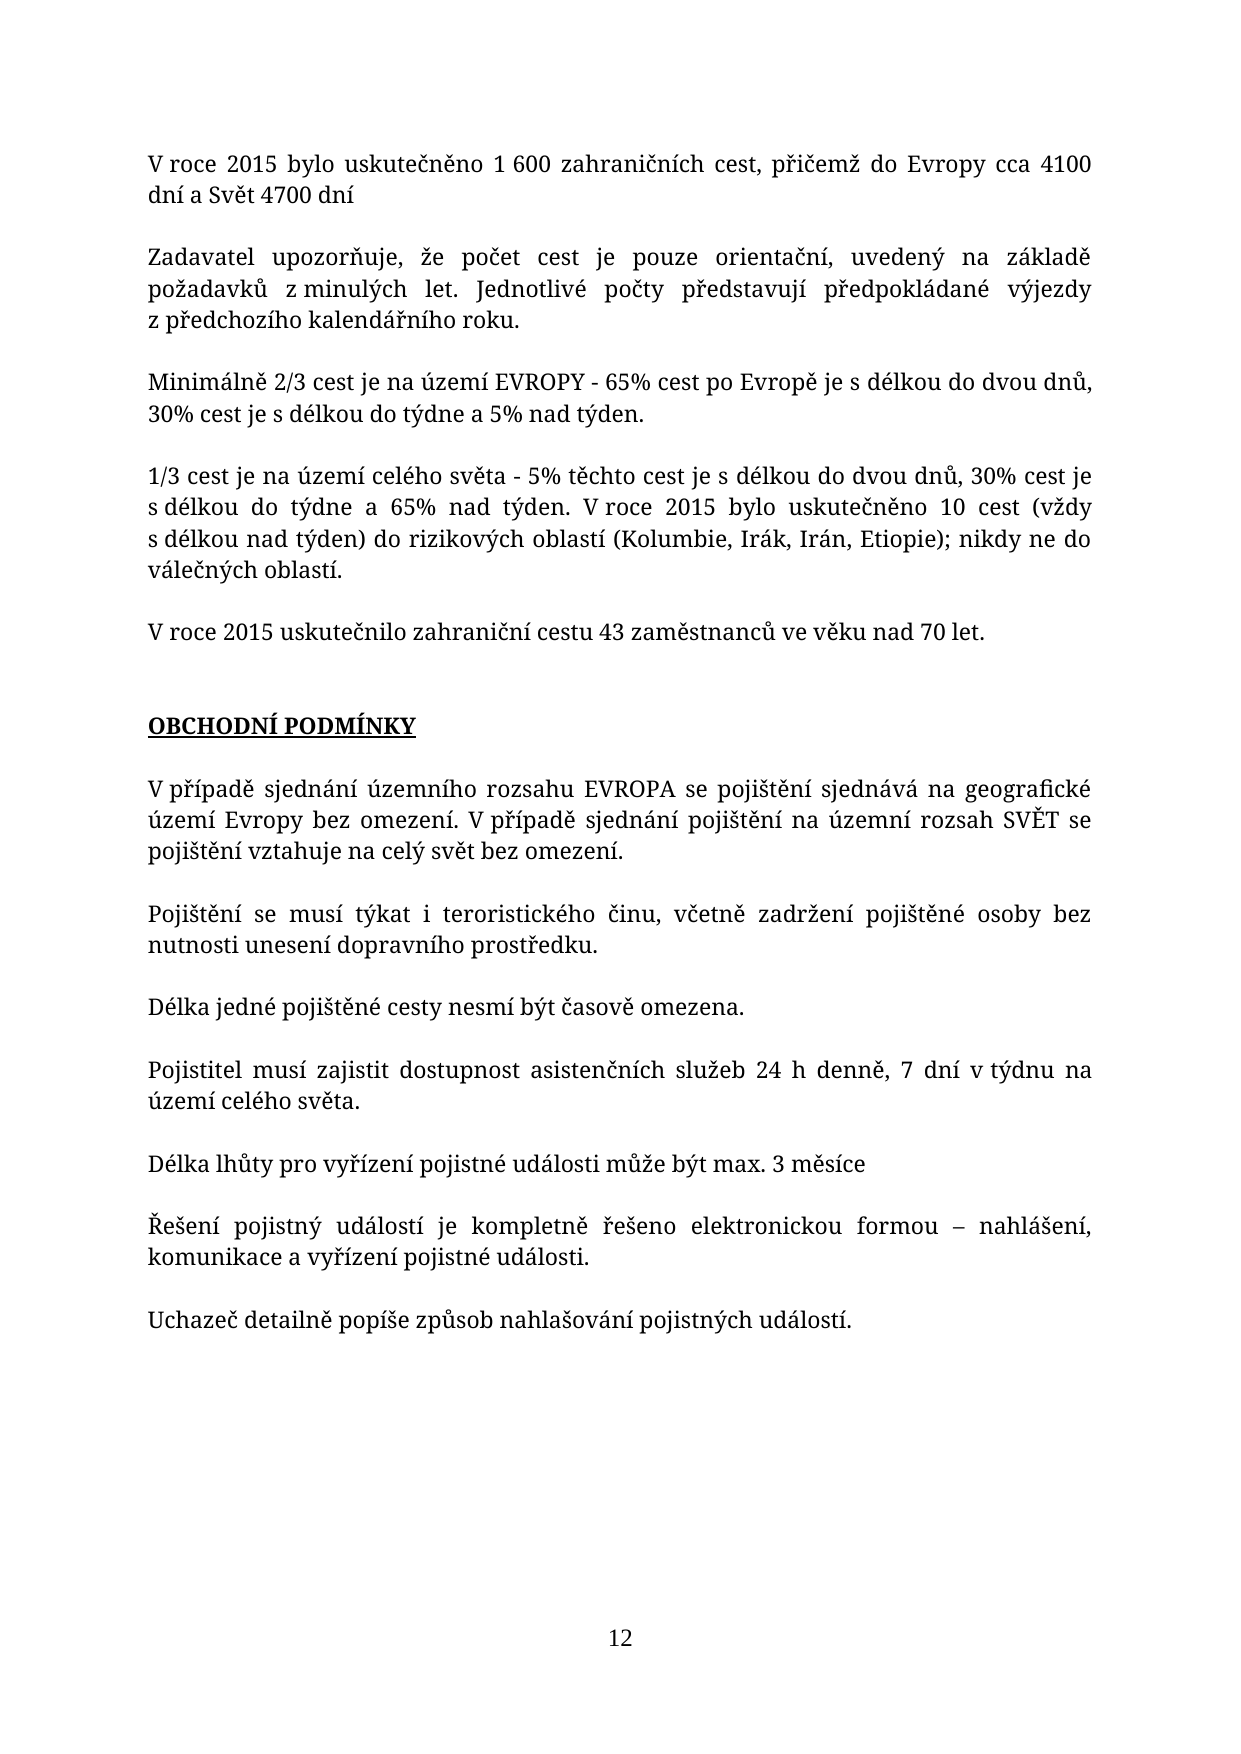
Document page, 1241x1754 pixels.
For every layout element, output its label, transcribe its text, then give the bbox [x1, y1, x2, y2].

text Zadavatel upozorňuje, že počet cest je pouze orientační, uvedený na základě požadavků z minulých let. Jednotlivé počty představují předpokládané výjezdy z předchozího kalendářního roku. [148, 241, 1093, 335]
text V roce 2015 bylo uskutečněno 1 600 zahraničních cest, přičemž do Evropy cca 4100 dní a Svět 4700 dní [148, 148, 1093, 210]
text Délka lhůty pro vyřízení pojistné události může být max. 3 měsíce [148, 1148, 1093, 1179]
text Uchazeč detailně popíše způsob nahlašování pojistných událostí. [148, 1304, 1093, 1335]
text Řešení pojistný událostí je kompletně řešeno elektronickou formou – nahlášení, komunikace a vyřízení pojistné události. [148, 1210, 1093, 1273]
text Minimálně 2/3 cest je na území EVROPY - 65% cest po Evropě je s délkou do dvou dnů, 30% cest je s délkou do týdne a 5% nad týden. [148, 366, 1093, 429]
text Obchodní podmínky [148, 710, 1093, 741]
text Pojištění se musí týkat i teroristického činu, včetně zadržení pojištěné osoby bez nutnosti unesení dopravního prostředku. [148, 898, 1093, 960]
text Pojistitel musí zajistit dostupnost asistenčních služeb 24 h denně, 7 dní v týdnu na území celého světa. [148, 1054, 1093, 1116]
text V roce 2015 uskutečnilo zahraniční cestu 43 zaměstnanců ve věku nad 70 let. [148, 616, 1093, 648]
text V případě sjednání územního rozsahu EVROPA se pojištění sjednává na geografické území Evropy bez omezení. V případě sjednání pojištění na územní rozsah SVĚT se pojištění vztahuje na celý svět bez omezení. [148, 773, 1093, 866]
text 1/3 cest je na území celého světa - 5% těchto cest je s délkou do dvou dnů, 30% cest je s délkou do týdne a 65% nad týden. V roce 2015 bylo uskutečněno 10 cest (vždy s délkou nad týden) do rizikových oblastí (Kolumbie, Irák, Irán, Etiopie); nikdy ne do válečných oblastí. [148, 460, 1093, 585]
text Délka jedné pojištěné cesty nesmí být časově omezena. [148, 991, 1093, 1023]
